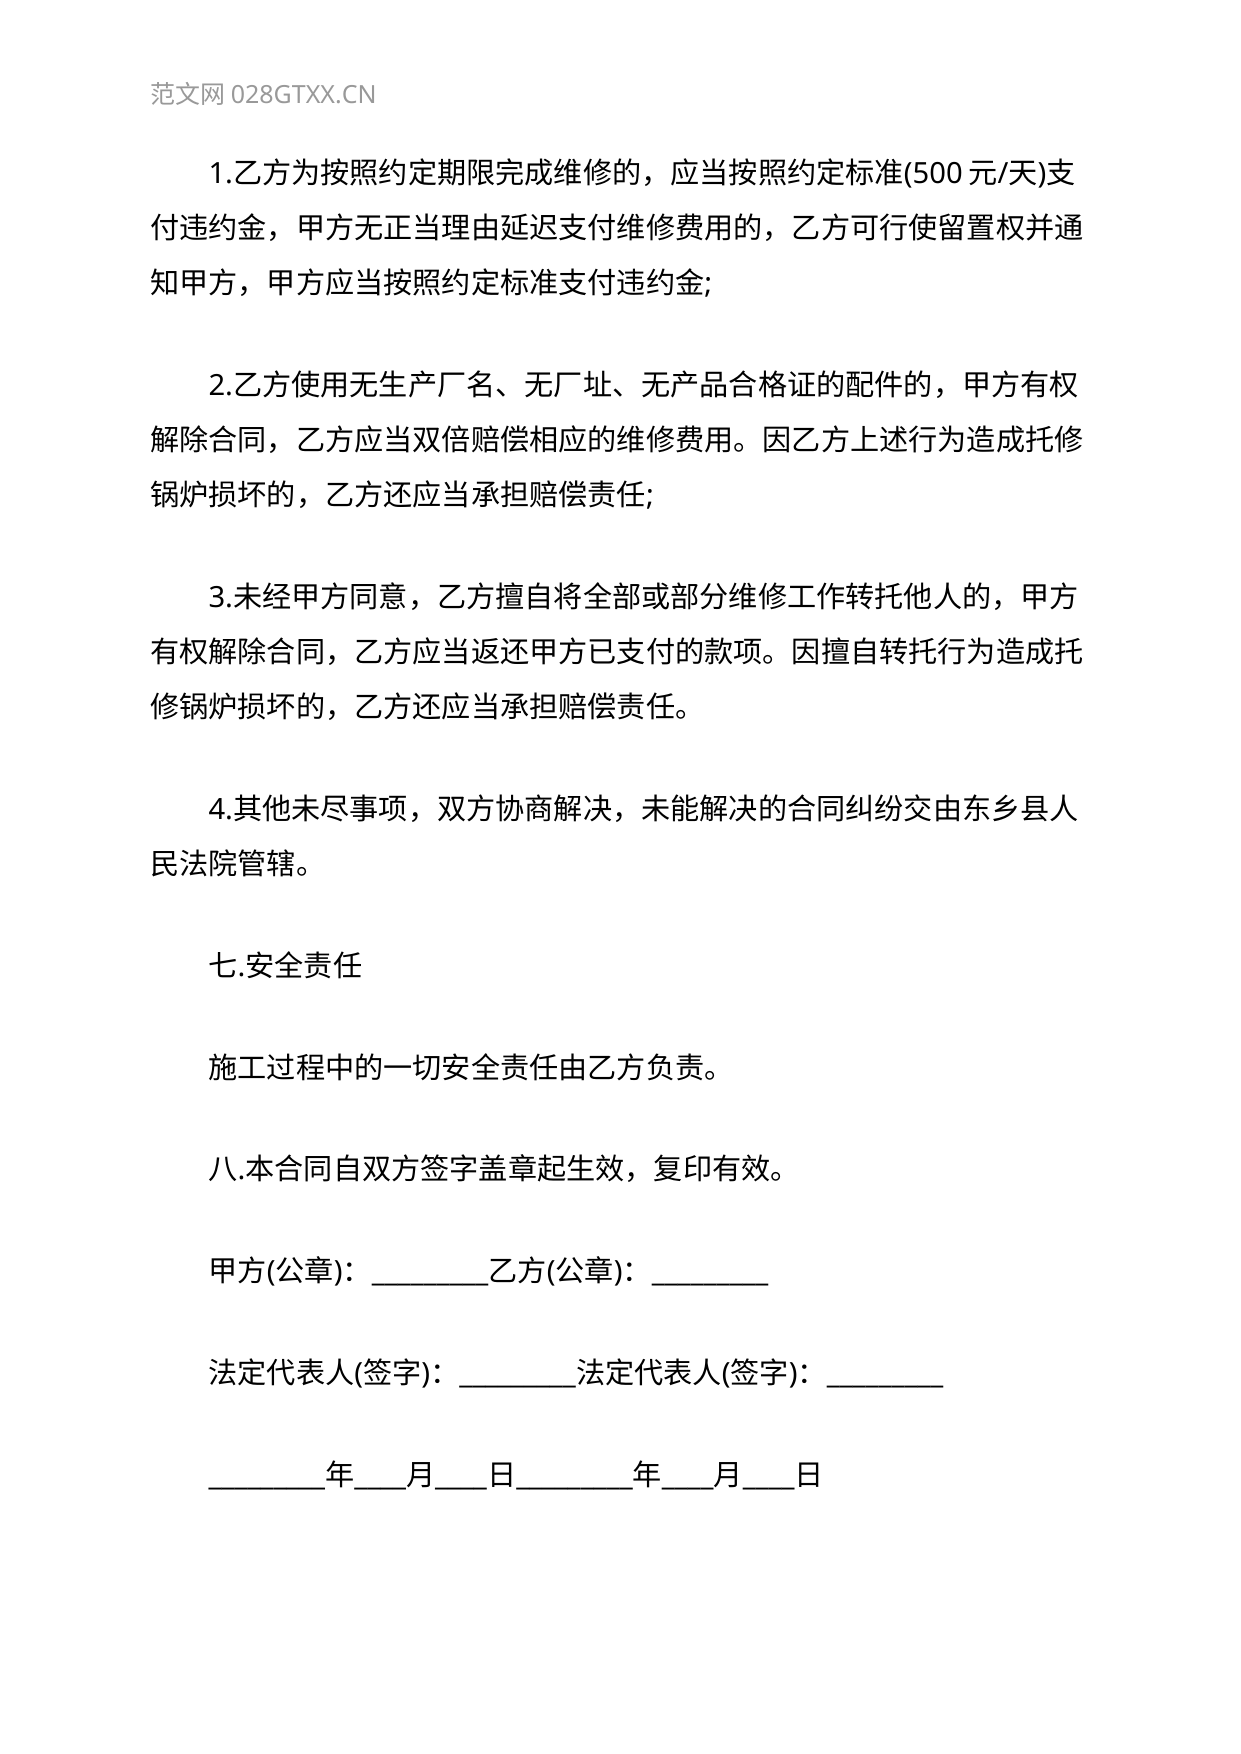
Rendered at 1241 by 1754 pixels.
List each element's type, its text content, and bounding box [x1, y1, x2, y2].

text 2.乙方使用无生产厂名、无厂址、无产品合格证的配件的，甲方有权解除合同，乙方应当双倍赔偿相应的维修费用。因乙方上述行为造成托修锅炉损坏的，乙方还应当承担赔偿责任; [150, 362, 1090, 514]
text 1.乙方为按照约定期限完成维修的，应当按照约定标准(500元/天)支付违约金，甲方无正当理由延迟支付维修费用的，乙方可行使留置权并通知甲方，甲方应当按照约定标准支付违约金; [150, 150, 1090, 302]
text 甲方(公章)：_________乙方(公章)：_________ [150, 1248, 1090, 1290]
text 七.安全责任 [150, 942, 1090, 984]
text 施工过程中的一切安全责任由乙方负责。 [150, 1044, 1090, 1086]
text 八.本合同自双方签字盖章起生效，复印有效。 [150, 1146, 1090, 1188]
text _________年____月____日_________年____月____日 [150, 1452, 1090, 1494]
text 4.其他未尽事项，双方协商解决，未能解决的合同纠纷交由东乡县人民法院管辖。 [150, 785, 1090, 883]
text 法定代表人(签字)：_________法定代表人(签字)：_________ [150, 1350, 1090, 1392]
text 3.未经甲方同意，乙方擅自将全部或部分维修工作转托他人的，甲方有权解除合同，乙方应当返还甲方已支付的款项。因擅自转托行为造成托修锅炉损坏的，乙方还应当承担赔偿责任。 [150, 574, 1090, 726]
